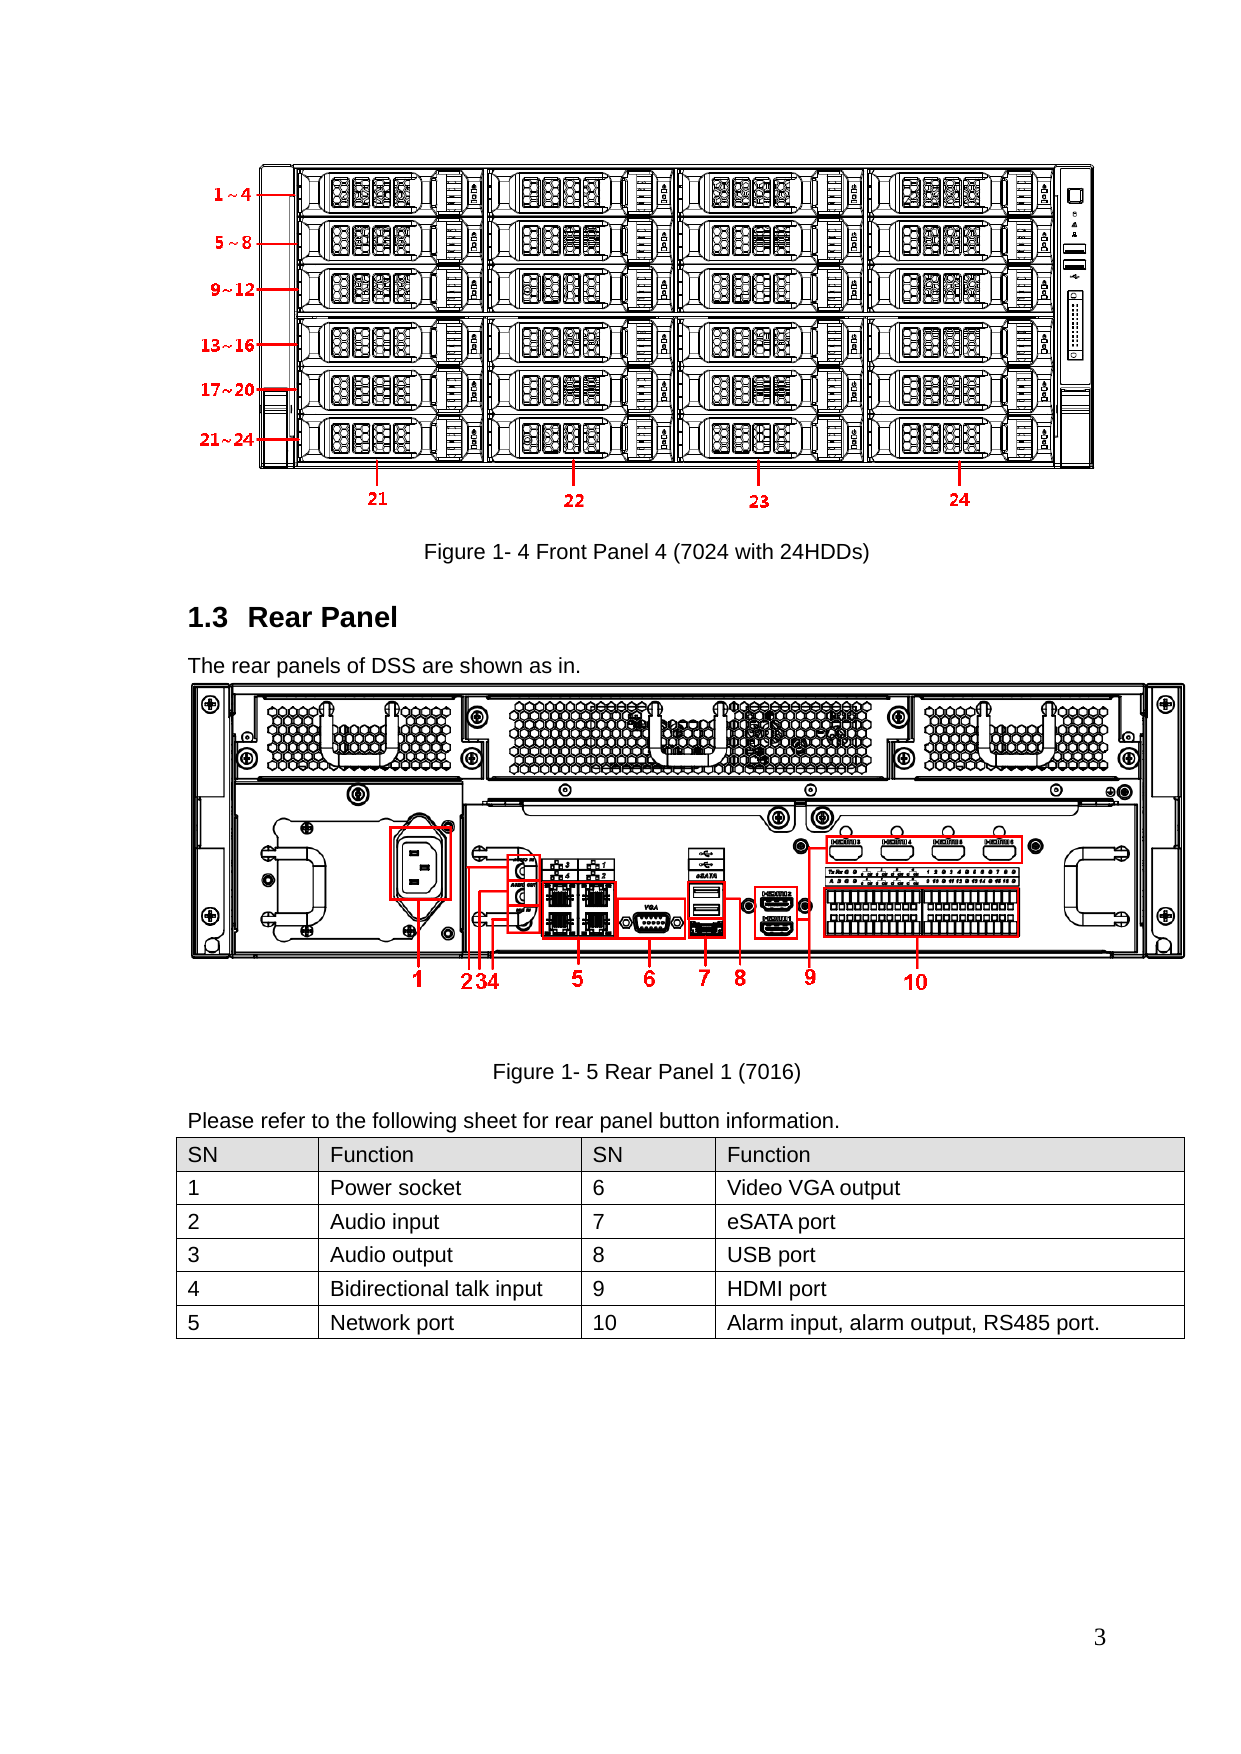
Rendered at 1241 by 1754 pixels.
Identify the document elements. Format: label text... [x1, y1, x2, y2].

text Please refer to the following sheet for rear panel button information. [187, 1104, 1106, 1137]
subtitle Rear Panel [187, 584, 1106, 649]
picture [196, 162, 1097, 511]
table_cell 5 [177, 1306, 318, 1338]
table_header SN [177, 1138, 318, 1171]
text Figure 1- 5 Rear Panel 1 (7016) [187, 1055, 1106, 1088]
table_cell Power socket [319, 1172, 581, 1204]
table_header Function [716, 1138, 1184, 1171]
table_cell Bidirectional talk input [319, 1272, 581, 1305]
text Figure 1- 4 Front Panel 4 (7024 with 24HDDs) [187, 535, 1106, 568]
table_cell 4 [177, 1272, 318, 1305]
table_cell USB port [716, 1239, 1184, 1271]
table_cell 9 [582, 1272, 715, 1305]
table_cell 6 [582, 1172, 715, 1204]
table_cell 3 [177, 1239, 318, 1271]
table_cell Network port [319, 1306, 581, 1338]
table_cell Alarm input, alarm output, RS485 port. [716, 1306, 1184, 1338]
table_cell 8 [582, 1239, 715, 1271]
table_cell Video VGA output [716, 1172, 1184, 1204]
table_cell 10 [582, 1306, 715, 1338]
table_cell 2 [177, 1205, 318, 1238]
table_cell Audio input [319, 1205, 581, 1238]
table_header SN [582, 1138, 715, 1171]
table_cell HDMI port [716, 1272, 1184, 1305]
table_header Function [319, 1138, 581, 1171]
table_cell Audio output [319, 1239, 581, 1271]
text The rear panels of DSS are shown as in. [187, 649, 1106, 682]
table_cell eSATA port [716, 1205, 1184, 1238]
table_cell 7 [582, 1205, 715, 1238]
table_cell 1 [177, 1172, 318, 1204]
picture [187, 682, 1191, 1008]
